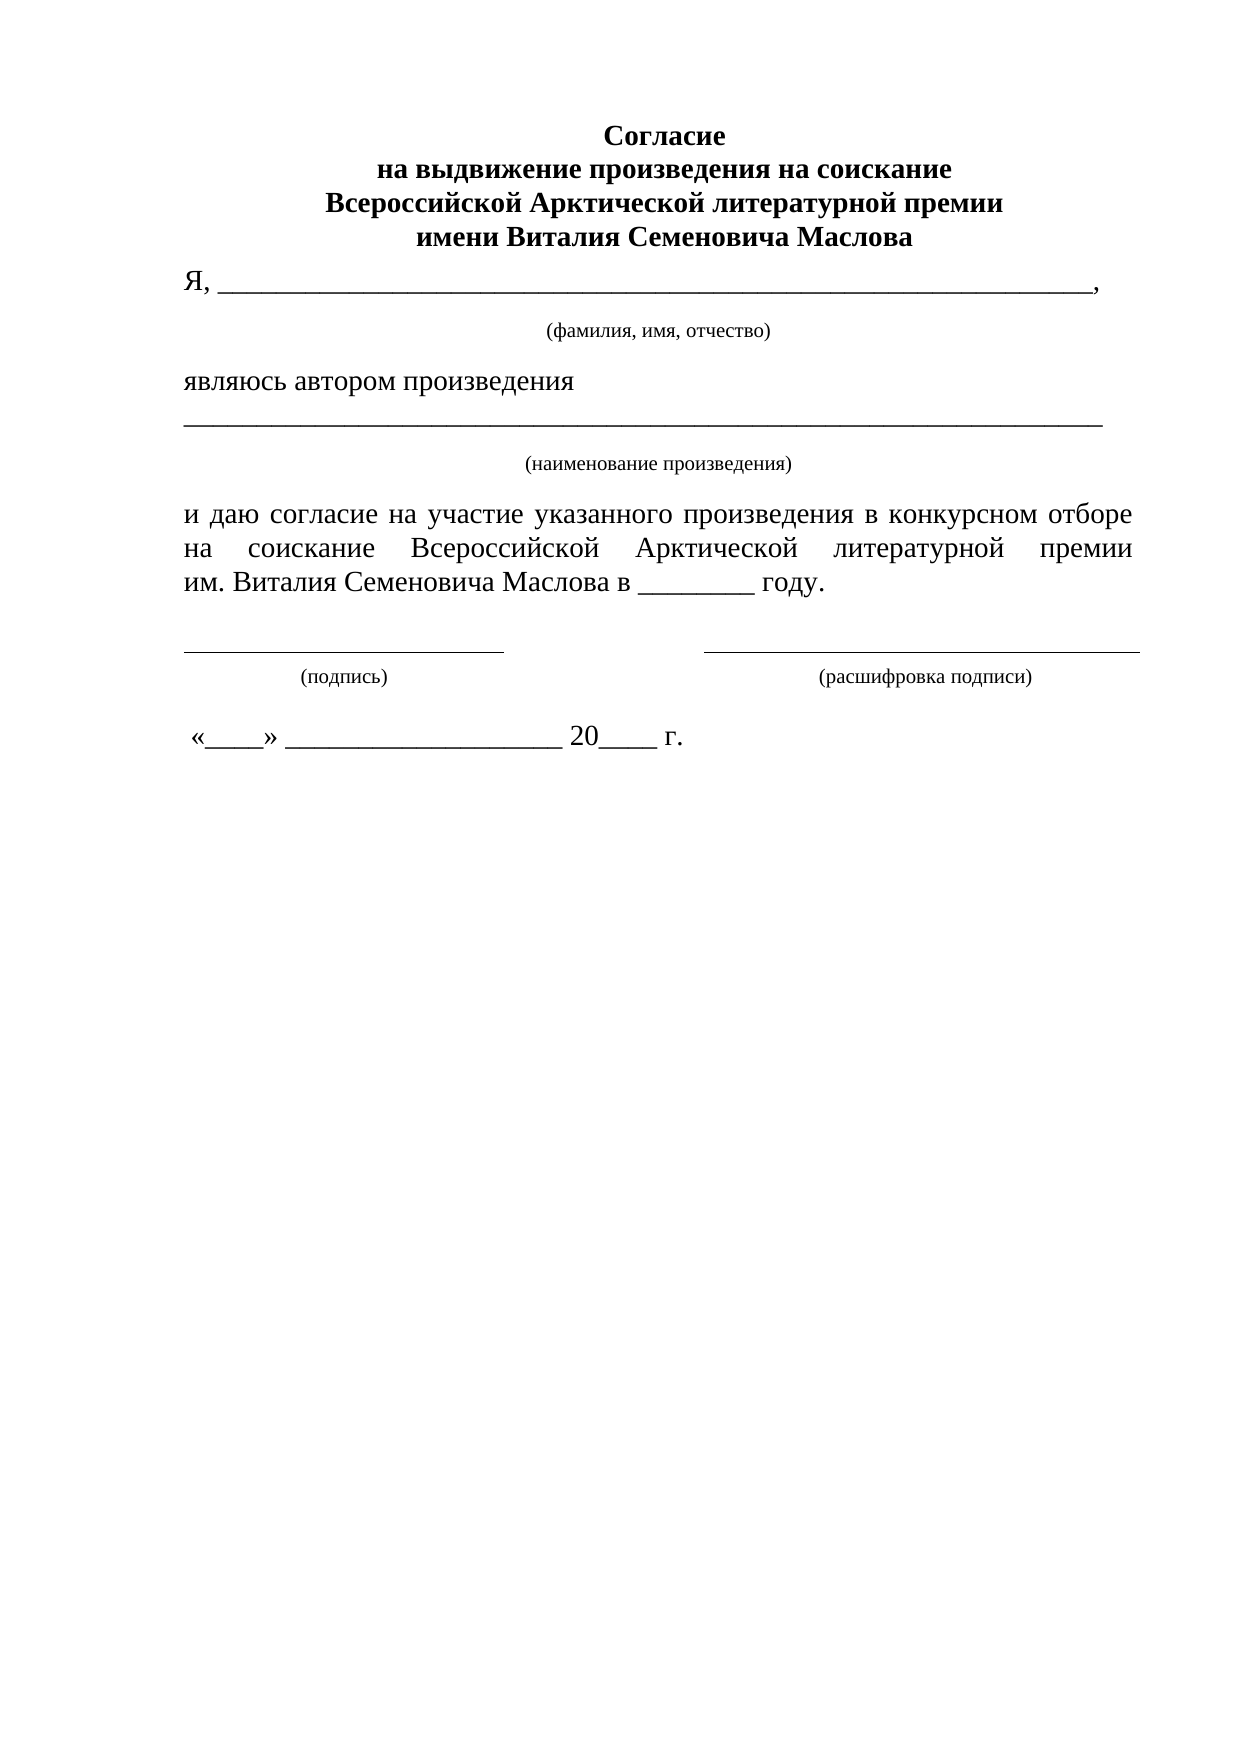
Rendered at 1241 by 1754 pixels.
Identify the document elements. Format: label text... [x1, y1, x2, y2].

table_cell и даю согласие на участие указанного произведения в конкурсном отборе на соискание Всероссийской Арктической литературной премии им. Виталия Семеновича Маслова в ________ году. [177, 486, 1140, 773]
text Всероссийской Арктической литературной премии [177, 185, 1152, 219]
text имени Виталия Семеновича Маслова [177, 219, 1152, 252]
table_header Я, ____________________________________________________________, [177, 252, 1140, 307]
table_cell являюсь автором произведения _______________________________________________________________ [177, 353, 1140, 441]
text Согласие [177, 118, 1152, 152]
table_cell (фамилия, имя, отчество) [177, 307, 1140, 352]
table_cell (наименование произведения) [177, 441, 1140, 486]
text на выдвижение произведения на соискание [177, 152, 1152, 185]
